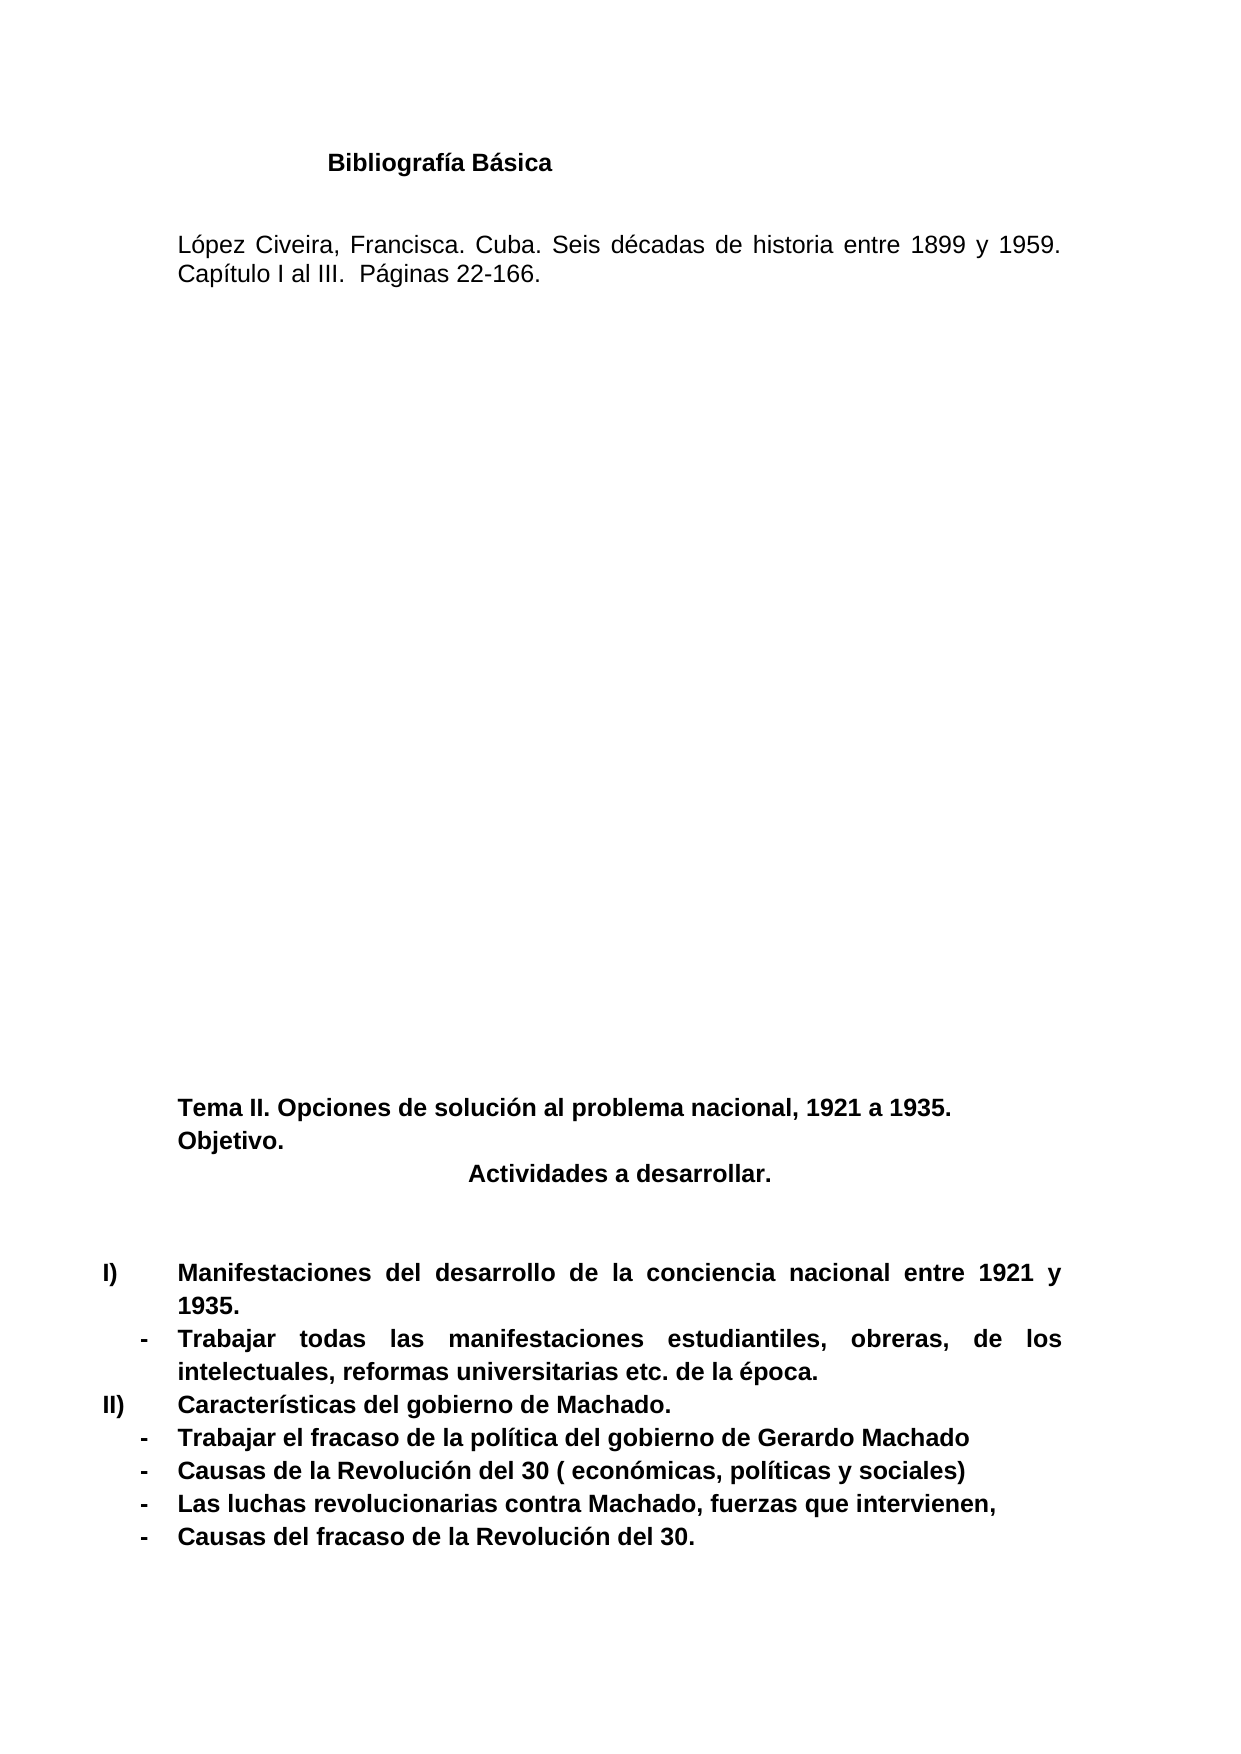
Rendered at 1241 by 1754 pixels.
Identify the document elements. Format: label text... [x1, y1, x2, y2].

list Las luchas revolucionarias contra Machado, fuerzas que intervienen, [140, 1489, 1063, 1518]
list Trabajar todas las manifestaciones estudiantiles, obreras, de los intelectuales, reformas universitarias etc. de la época. [140, 1324, 1063, 1386]
text López Civeira, Francisca. Cuba. Seis décadas de historia entre 1899 y 1959. Capítulo I al III. Páginas 22-166. [177, 230, 1063, 288]
list Tema II. Opciones de solución al problema nacional, 1921 a 1935. [177, 1093, 1063, 1121]
list Manifestaciones del desarrollo de la conciencia nacional entre 1921 y 1935. [102, 1258, 1063, 1319]
list Bibliografía Básica [327, 148, 1063, 176]
list Características del gobierno de Machado. [102, 1390, 1063, 1419]
list Trabajar el fracaso de la política del gobierno de Gerardo Machado [140, 1423, 1063, 1452]
list Objetivo. [177, 1126, 1063, 1154]
list Causas del fracaso de la Revolución del 30. [140, 1522, 1063, 1551]
list Causas de la Revolución del 30 ( económicas, políticas y sociales) [140, 1456, 1063, 1485]
list Actividades a desarrollar. [177, 1159, 1063, 1187]
